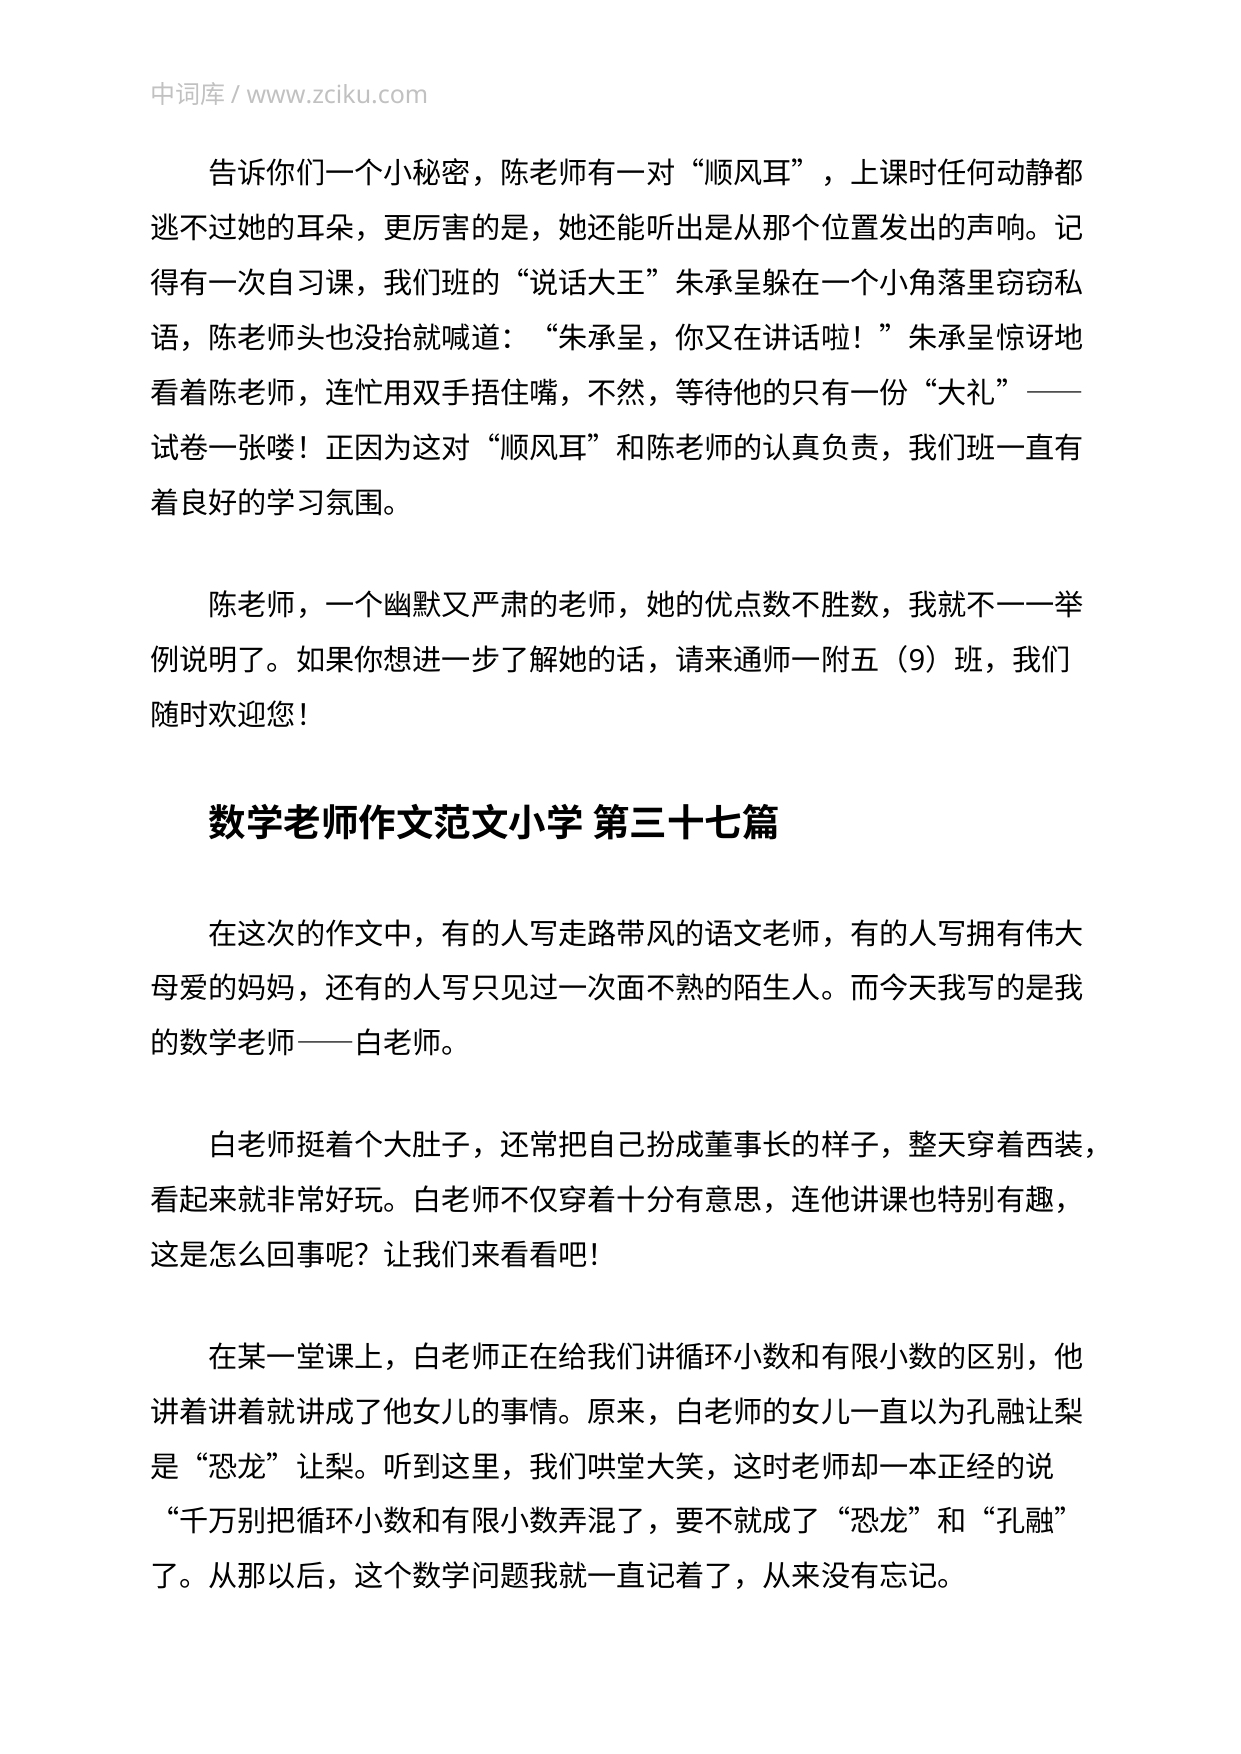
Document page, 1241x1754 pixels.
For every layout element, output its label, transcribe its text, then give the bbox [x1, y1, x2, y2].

text 陈老师，一个幽默又严肃的老师，她的优点数不胜数，我就不一一举例说明了。如果你想进一步了解她的话，请来通师一附五（9）班，我们随时欢迎您！ [150, 581, 1090, 733]
text 数学老师作文范文小学 第三十七篇 [150, 793, 1090, 847]
text 白老师挺着个大肚子，还常把自己扮成董事长的样子，整天穿着西装，看起来就非常好玩。白老师不仅穿着十分有意思，连他讲课也特别有趣，这是怎么回事呢？让我们来看看吧！ [150, 1122, 1090, 1274]
text 在某一堂课上，白老师正在给我们讲循环小数和有限小数的区别，他讲着讲着就讲成了他女儿的事情。原来，白老师的女儿一直以为孔融让梨是“恐龙”让梨。听到这里，我们哄堂大笑，这时老师却一本正经的说“千万别把循环小数和有限小数弄混了，要不就成了“恐龙”和“孔融”了。从那以后，这个数学问题我就一直记着了，从来没有忘记。 [150, 1333, 1090, 1595]
text 告诉你们一个小秘密，陈老师有一对“顺风耳”，上课时任何动静都逃不过她的耳朵，更厉害的是，她还能听出是从那个位置发出的声响。记得有一次自习课，我们班的“说话大王”朱承呈躲在一个小角落里窃窃私语，陈老师头也没抬就喊道：“朱承呈，你又在讲话啦！”朱承呈惊讶地看着陈老师，连忙用双手捂住嘴，不然，等待他的只有一份“大礼”——试卷一张喽！正因为这对“顺风耳”和陈老师的认真负责，我们班一直有着良好的学习氛围。 [150, 150, 1090, 522]
text 在这次的作文中，有的人写走路带风的语文老师，有的人写拥有伟大母爱的妈妈，还有的人写只见过一次面不熟的陌生人。而今天我写的是我的数学老师——白老师。 [150, 910, 1090, 1062]
